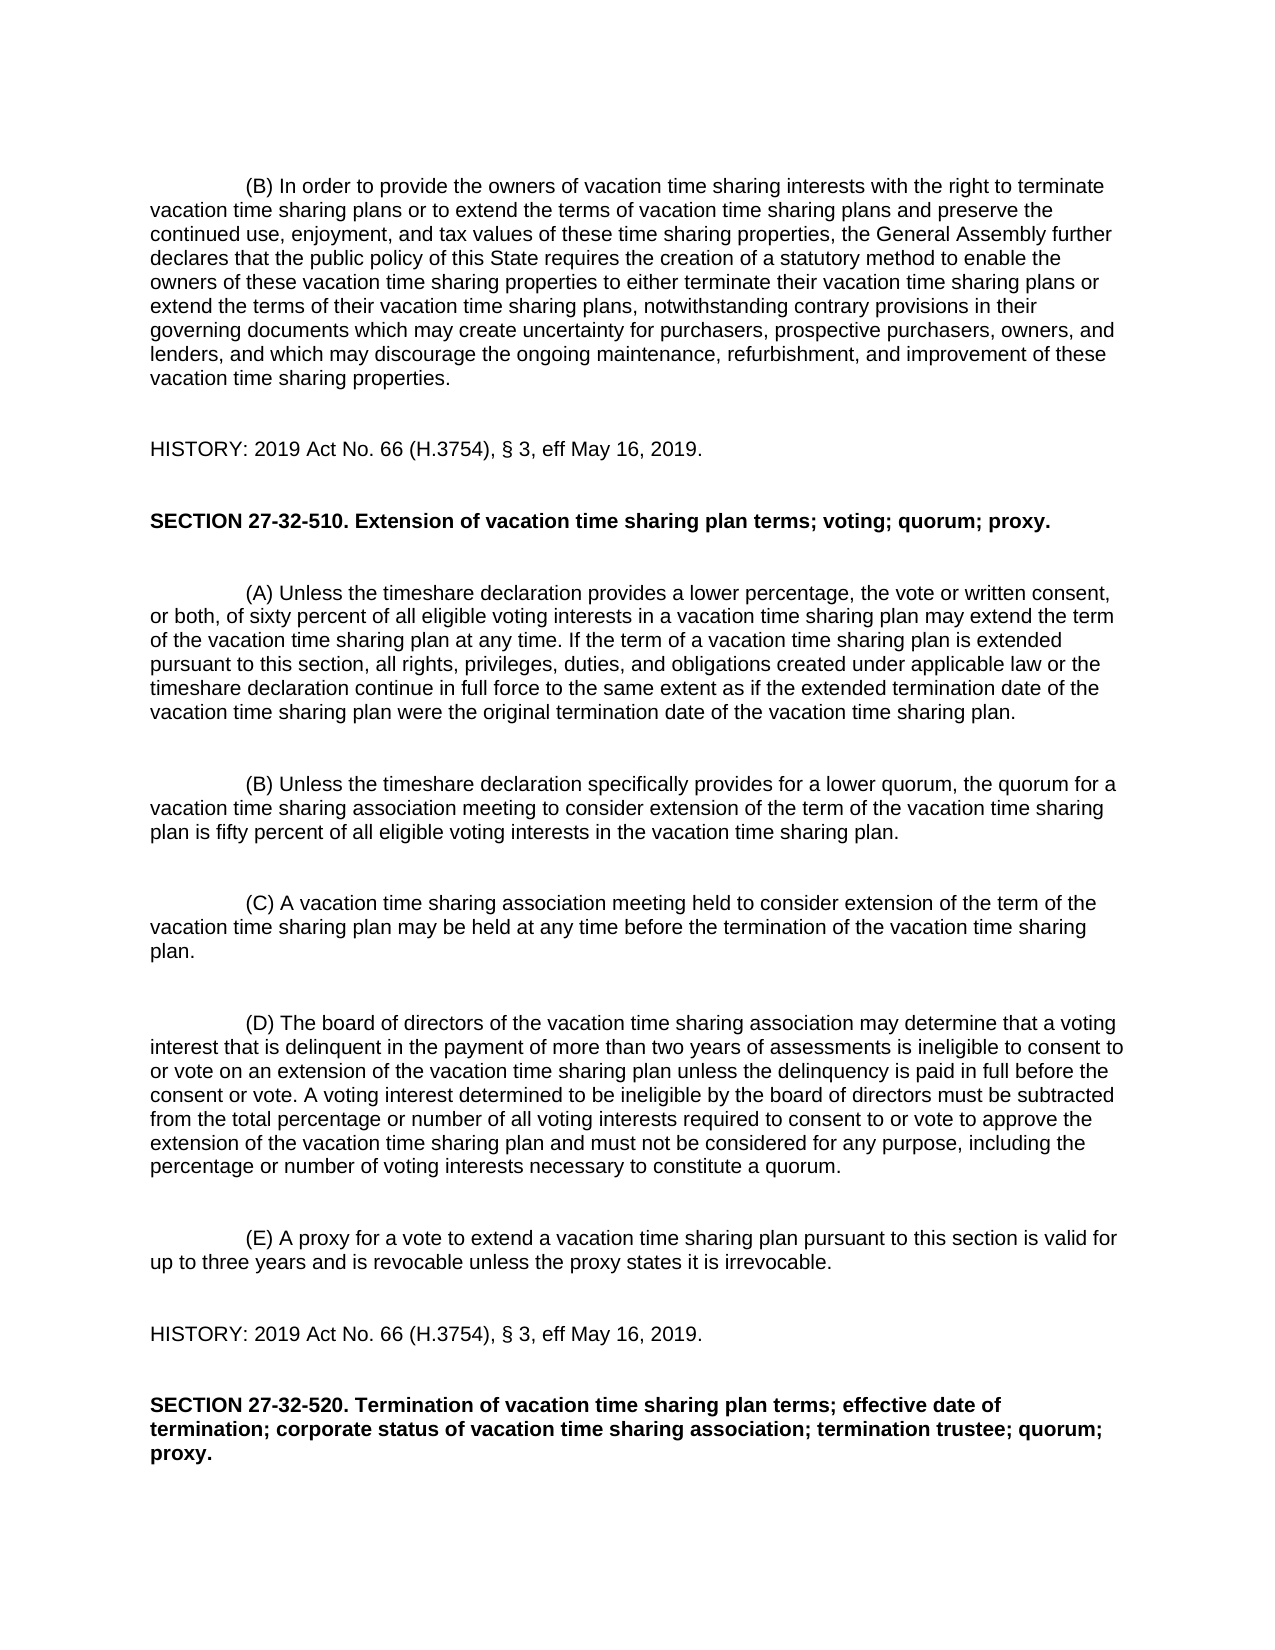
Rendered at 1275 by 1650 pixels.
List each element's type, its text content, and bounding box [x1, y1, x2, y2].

text HISTORY: 2019 Act No. 66 (H.3754), § 3, eff May 16, 2019. [150, 437, 1125, 485]
text SECTION 27-32-510. Extension of vacation time sharing plan terms; voting; quorum; proxy. [150, 509, 1125, 556]
text (C) A vacation time sharing association meeting held to consider extension of the term of the vacation time sharing plan may be held at any time before the termination of the vacation time sharing plan. [150, 891, 1125, 987]
text HISTORY: 2019 Act No. 66 (H.3754), § 3, eff May 16, 2019. [150, 1321, 1125, 1369]
text (D) The board of directors of the vacation time sharing association may determine that a voting interest that is delinquent in the payment of more than two years of assessments is ineligible to consent to or vote on an extension of the vacation time sharing plan unless the delinquency is paid in full before the consent or vote. A voting interest determined to be ineligible by the board of directors must be subtracted from the total percentage or number of all voting interests required to consent to or vote to approve the extension of the vacation time sharing plan and must not be considered for any purpose, including the percentage or number of voting interests necessary to constitute a quorum. [150, 1011, 1125, 1202]
text (B) Unless the timeshare declaration specifically provides for a lower quorum, the quorum for a vacation time sharing association meeting to consider extension of the term of the vacation time sharing plan is fifty percent of all eligible voting interests in the vacation time sharing plan. [150, 772, 1125, 867]
text (A) Unless the timeshare declaration provides a lower percentage, the vote or written consent, or both, of sixty percent of all eligible voting interests in a vacation time sharing plan may extend the term of the vacation time sharing plan at any time. If the term of a vacation time sharing plan is extended pursuant to this section, all rights, privileges, duties, and obligations created under applicable law or the timeshare declaration continue in full force to the same extent as if the extended termination date of the vacation time sharing plan were the original termination date of the vacation time sharing plan. [150, 580, 1125, 748]
text (E) A proxy for a vote to extend a vacation time sharing plan pursuant to this section is valid for up to three years and is revocable unless the proxy states it is irrevocable. [150, 1226, 1125, 1297]
text SECTION 27-32-520. Termination of vacation time sharing plan terms; effective date of termination; corporate status of vacation time sharing association; termination trustee; quorum; proxy. [150, 1393, 1125, 1488]
text (B) In order to provide the owners of vacation time sharing interests with the right to terminate vacation time sharing plans or to extend the terms of vacation time sharing plans and preserve the continued use, enjoyment, and tax values of these time sharing properties, the General Assembly further declares that the public policy of this State requires the creation of a statutory method to enable the owners of these vacation time sharing properties to either terminate their vacation time sharing plans or extend the terms of their vacation time sharing plans, notwithstanding contrary provisions in their governing documents which may create uncertainty for purchasers, prospective purchasers, owners, and lenders, and which may discourage the ongoing maintenance, refurbishment, and improvement of these vacation time sharing properties. [150, 174, 1125, 413]
